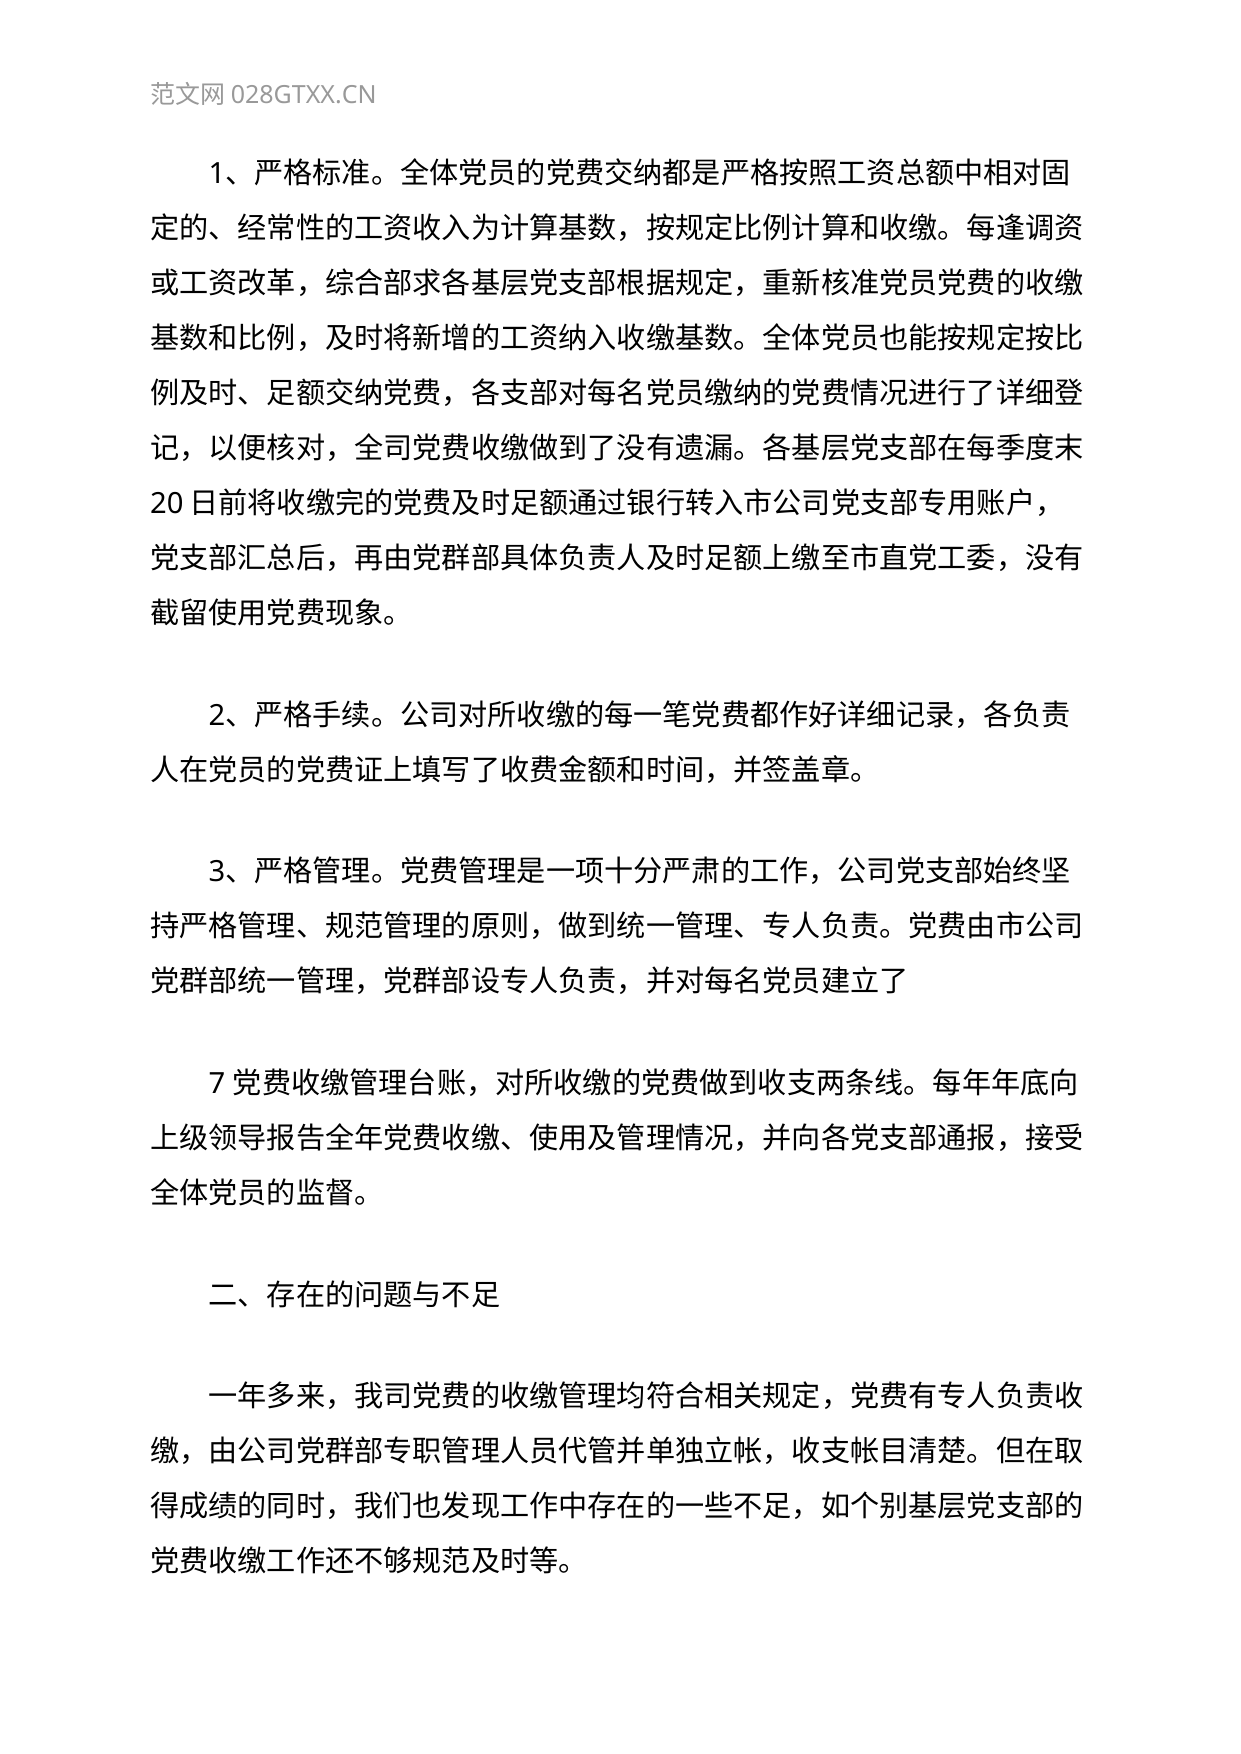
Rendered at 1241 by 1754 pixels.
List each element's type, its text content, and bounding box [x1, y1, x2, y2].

text 3、严格管理。党费管理是一项十分严肃的工作，公司党支部始终坚持严格管理、规范管理的原则，做到统一管理、专人负责。党费由市公司党群部统一管理，党群部设专人负责，并对每名党员建立了 [150, 848, 1090, 1000]
text 1、严格标准。全体党员的党费交纳都是严格按照工资总额中相对固定的、经常性的工资收入为计算基数，按规定比例计算和收缴。每逢调资或工资改革，综合部求各基层党支部根据规定，重新核准党员党费的收缴基数和比例，及时将新增的工资纳入收缴基数。全体党员也能按规定按比例及时、足额交纳党费，各支部对每名党员缴纳的党费情况进行了详细登记，以便核对，全司党费收缴做到了没有遗漏。各基层党支部在每季度末20日前将收缴完的党费及时足额通过银行转入市公司党支部专用账户，党支部汇总后，再由党群部具体负责人及时足额上缴至市直党工委，没有截留使用党费现象。 [150, 150, 1090, 632]
text 7 党费收缴管理台账，对所收缴的党费做到收支两条线。每年年底向上级领导报告全年党费收缴、使用及管理情况，并向各党支部通报，接受全体党员的监督。 [150, 1059, 1090, 1212]
text 二、存在的问题与不足 [150, 1271, 1090, 1313]
text 2、严格手续。公司对所收缴的每一笔党费都作好详细记录，各负责人在党员的党费证上填写了收费金额和时间，并签盖章。 [150, 691, 1090, 788]
text 一年多来，我司党费的收缴管理均符合相关规定，党费有专人负责收缴，由公司党群部专职管理人员代管并单独立帐，收支帐目清楚。但在取得成绩的同时，我们也发现工作中存在的一些不足，如个别基层党支部的党费收缴工作还不够规范及时等。 [150, 1373, 1090, 1580]
